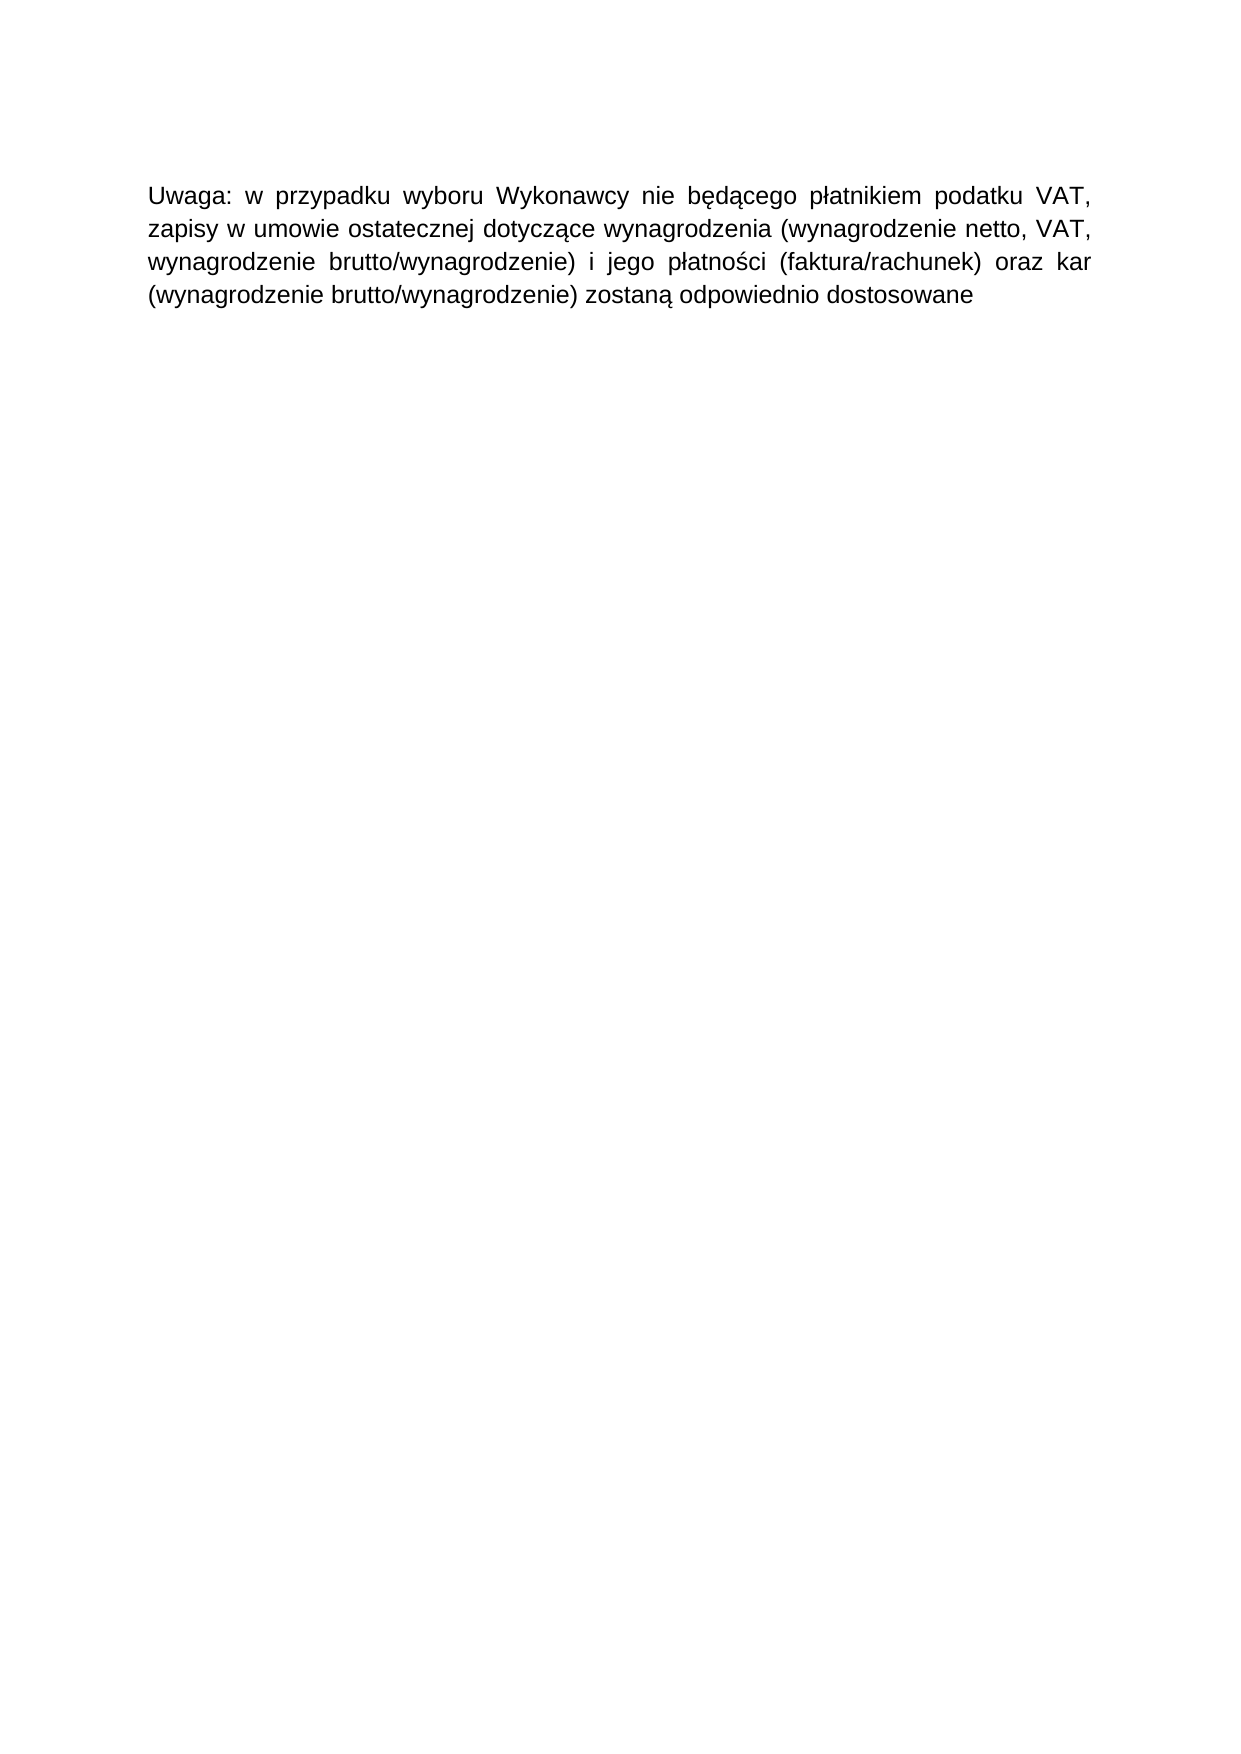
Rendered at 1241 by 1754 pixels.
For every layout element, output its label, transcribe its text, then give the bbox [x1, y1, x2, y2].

text Uwaga: w przypadku wyboru Wykonawcy nie będącego płatnikiem podatku VAT, zapisy w umowie ostatecznej dotyczące wynagrodzenia (wynagrodzenie netto, VAT, wynagrodzenie brutto/wynagrodzenie) i jego płatności (faktura/rachunek) oraz kar (wynagrodzenie brutto/wynagrodzenie) zostaną odpowiednio dostosowane [148, 181, 1093, 308]
